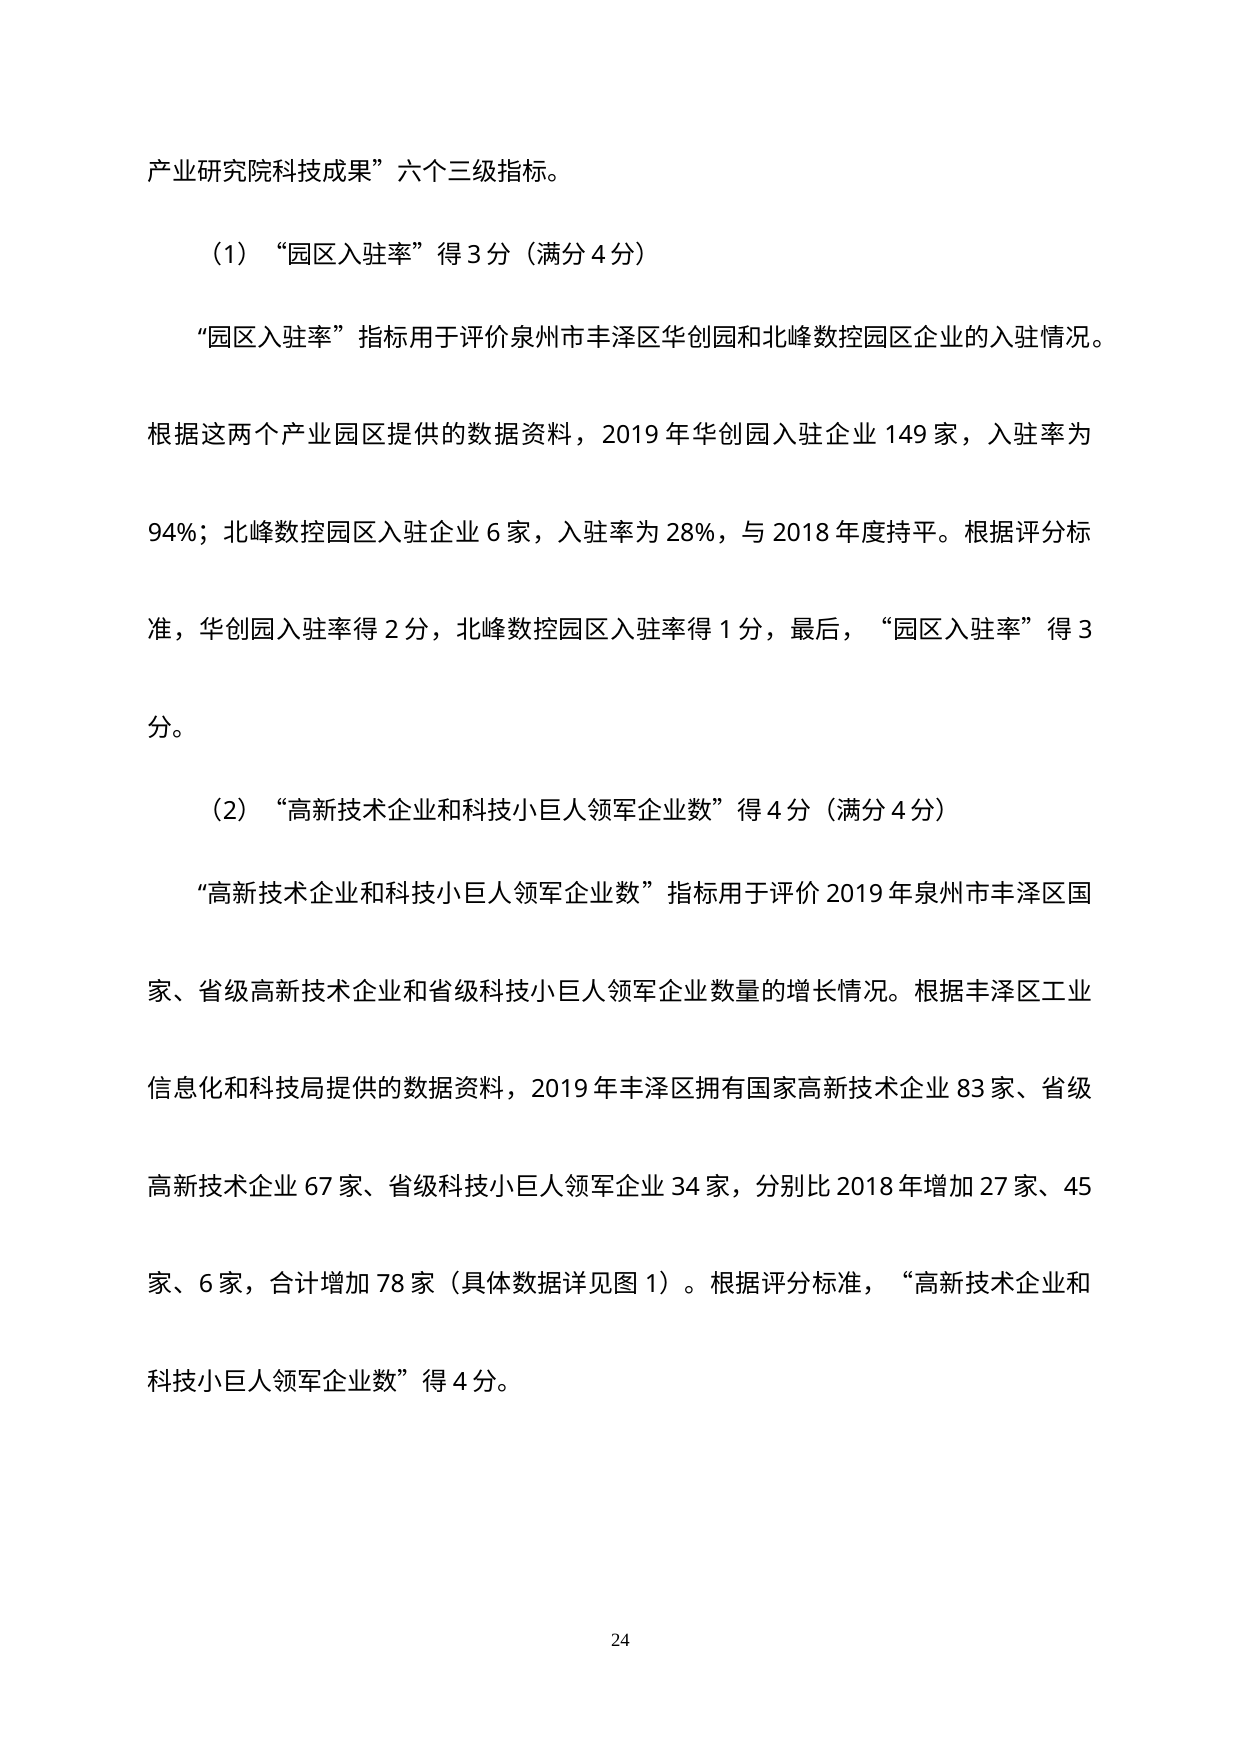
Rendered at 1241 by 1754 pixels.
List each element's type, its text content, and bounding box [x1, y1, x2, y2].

text “高新技术企业和科技小巨人领军企业数”指标用于评价2019年泉州市丰泽区国家、省级高新技术企业和省级科技小巨人领军企业数量的增长情况。根据丰泽区工业信息化和科技局提供的数据资料，2019年丰泽区拥有国家高新技术企业83家、省级高新技术企业67家、省级科技小巨人领军企业34家，分别比2018年增加27家、45家、6家，合计增加78家（具体数据详见图1）。根据评分标准，“高新技术企业和科技小巨人领军企业数”得4分。 [148, 859, 1092, 1412]
text （1）“园区入驻率”得3分（满分4分） [148, 220, 1092, 285]
text （2）“高新技术企业和科技小巨人领军企业数”得4分（满分4分） [148, 776, 1092, 841]
text “园区入驻率”指标用于评价泉州市丰泽区华创园和北峰数控园区企业的入驻情况。根据这两个产业园区提供的数据资料，2019年华创园入驻企业149家，入驻率为94%；北峰数控园区入驻企业6家，入驻率为28%，与2018年度持平。根据评分标准，华创园入驻率得2分，北峰数控园区入驻率得1分，最后，“园区入驻率”得3分。 [148, 303, 1092, 758]
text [148, 137, 1092, 202]
